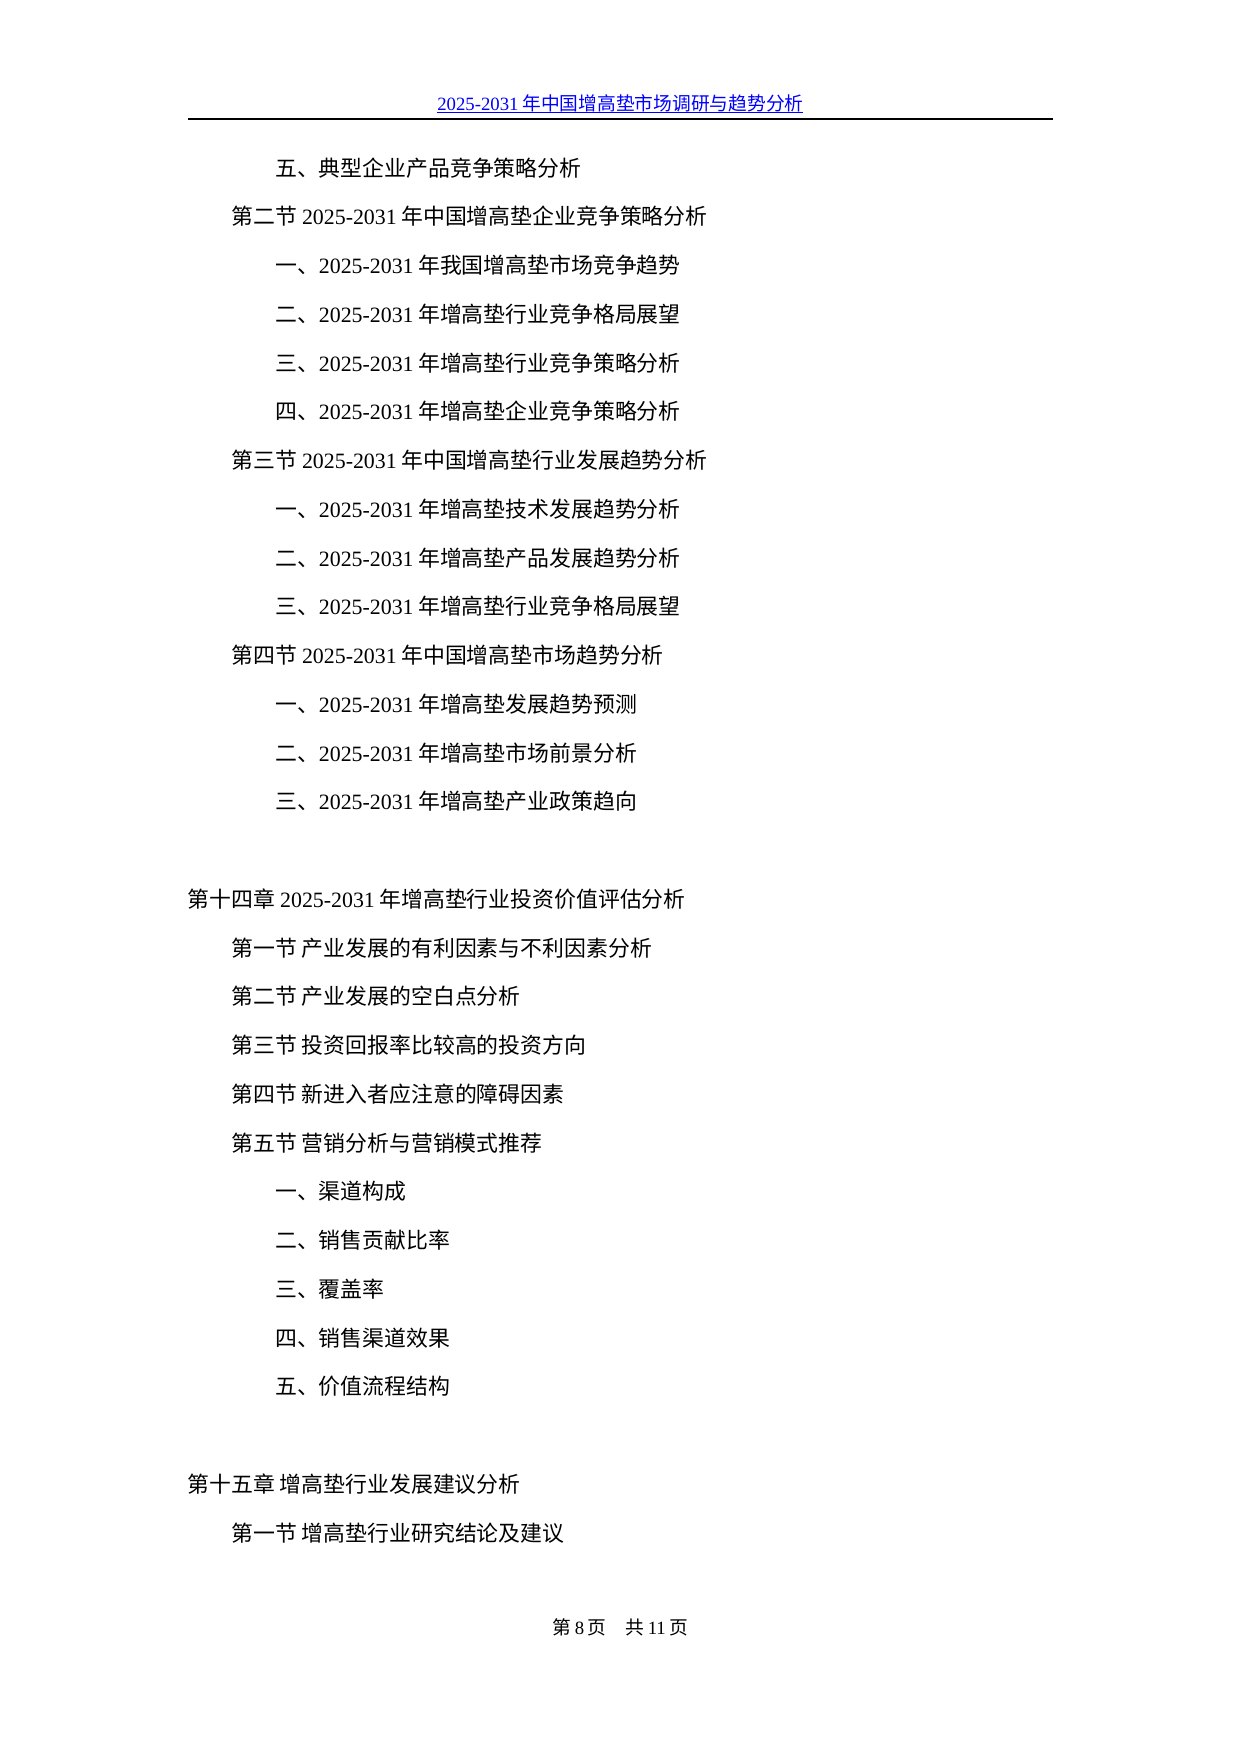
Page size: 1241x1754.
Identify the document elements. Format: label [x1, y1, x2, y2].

text [187, 150, 1053, 1548]
